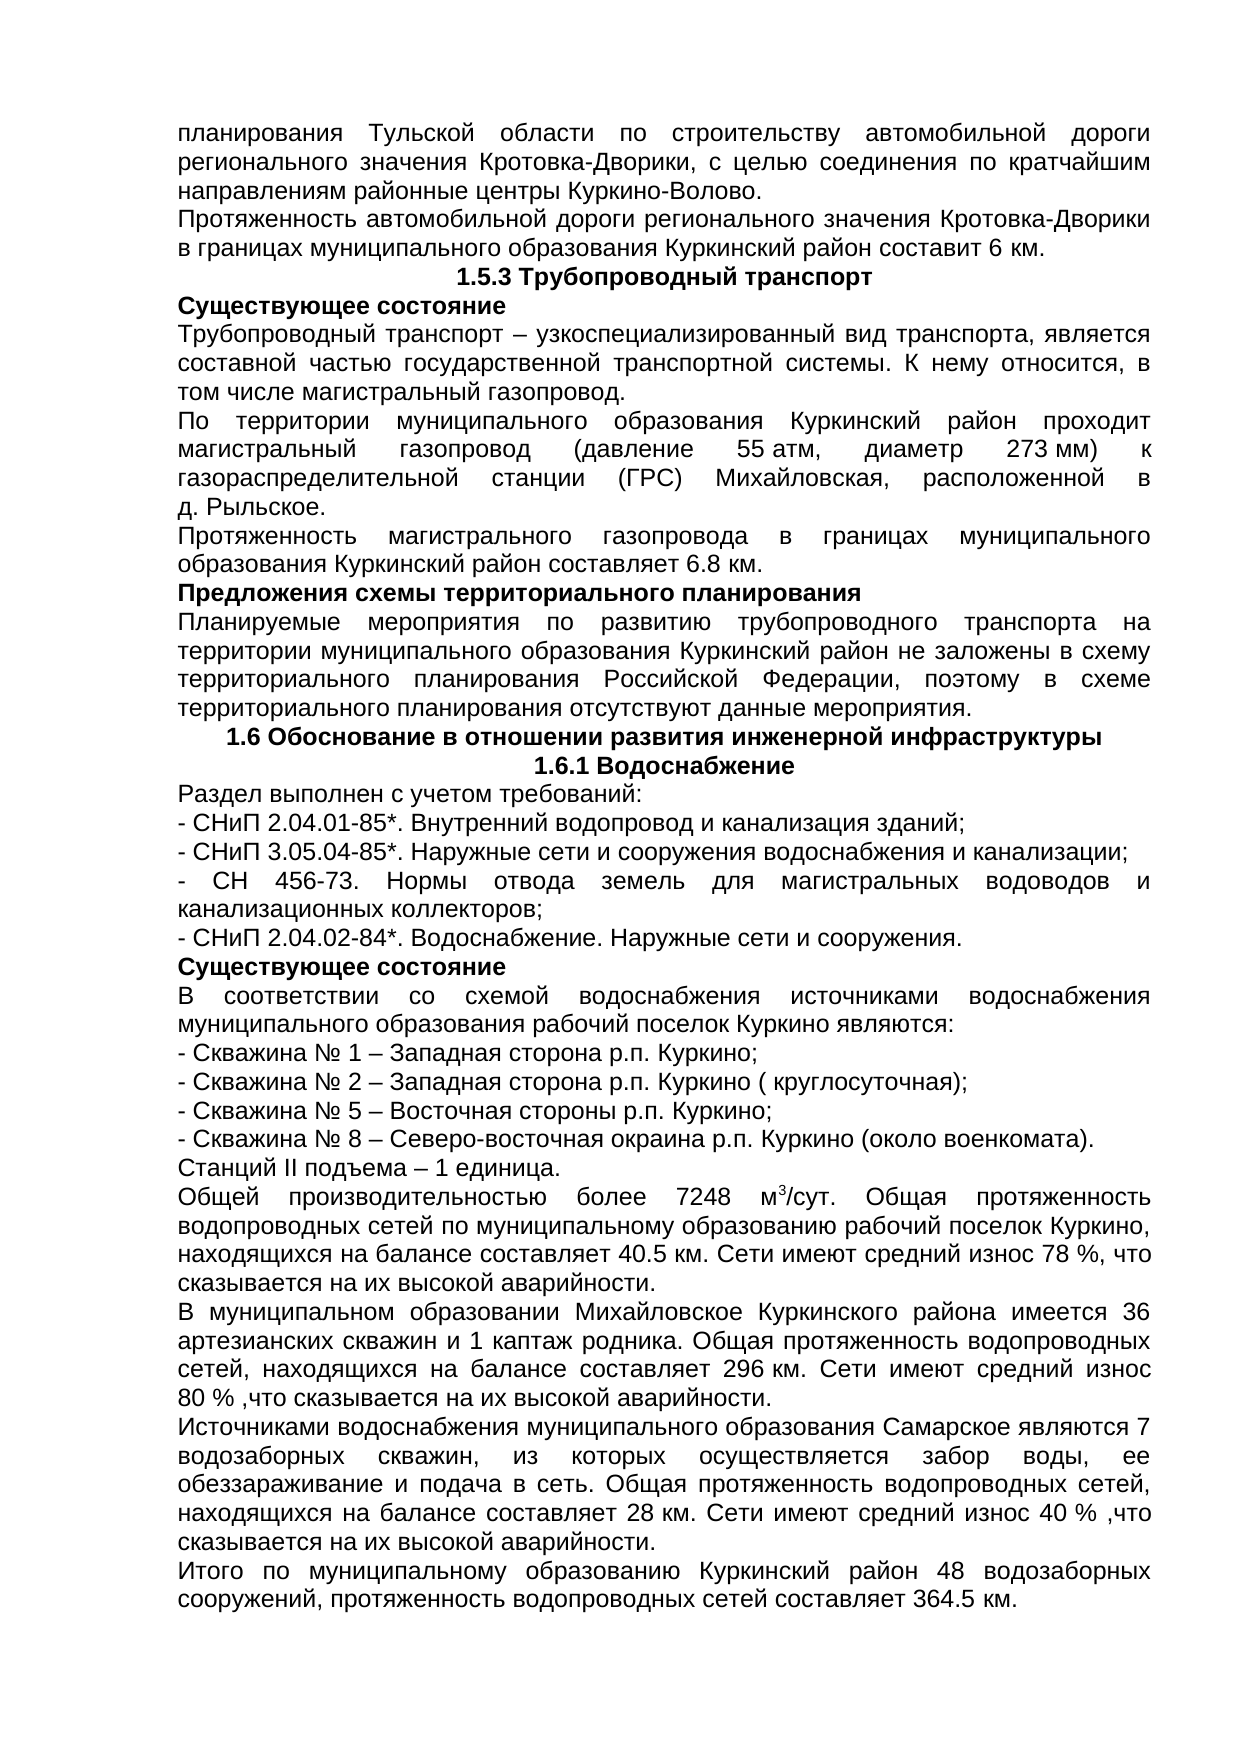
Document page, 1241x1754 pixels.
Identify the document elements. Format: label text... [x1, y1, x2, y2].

text В муниципальном образовании Михайловское Куркинского района имеется 36 артезианских скважин и 1 каптаж родника. Общая протяженность водопроводных сетей, находящихся на балансе составляет 296 км. Сети имеют средний износ 80 % ,что сказывается на их высокой аварийности. [177, 1297, 1152, 1412]
list - СНиП 3.05.04-85*. Наружные сети и сооружения водоснабжения и канализации; [177, 837, 1152, 866]
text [177, 118, 1152, 204]
list - Скважина № 5 – Восточная стороны р.п. Куркино; [177, 1096, 1152, 1124]
list - Скважина № 1 – Западная сторона р.п. Куркино; [177, 1038, 1152, 1067]
list - СНиП 2.04.02-84*. Водоснабжение. Наружные сети и сооружения. [177, 923, 1152, 952]
text По территории муниципального образования Куркинский район проходит магистральный газопровод (давление 55 атм, диаметр 273 мм) к газораспределительной станции (ГРС) Михайловская, расположенной в д. Рыльское. [177, 406, 1152, 521]
text Планируемые мероприятия по развитию трубопроводного транспорта на территории муниципального образования Куркинский район не заложены в схему территориального планирования Российской Федерации, поэтому в схеме территориального планирования отсутствуют данные мероприятия. [177, 607, 1152, 722]
text Предложения схемы территориального планирования [177, 578, 1152, 607]
text Существующее состояние [177, 952, 1152, 981]
text Протяженность магистрального газопровода в границах муниципального образования Куркинский район составляет 6.8 км. [177, 521, 1152, 578]
text Общей производительностью более 7248 м3/сут. Общая протяженность водопроводных сетей по муниципальному образованию рабочий поселок Куркино, находящихся на балансе составляет 40.5 км. Сети имеют средний износ 78 %, что сказывается на их высокой аварийности. [177, 1182, 1152, 1297]
text Источниками водоснабжения муниципального образования Самарское являются 7 водозаборных скважин, из которых осуществляется забор воды, ее обеззараживание и подача в сеть. Общая протяженность водопроводных сетей, находящихся на балансе составляет 28 км. Сети имеют средний износ 40 % ,что сказывается на их высокой аварийности. [177, 1412, 1152, 1556]
list - Скважина № 2 – Западная сторона р.п. Куркино ( круглосуточная); [177, 1067, 1152, 1096]
text 1.6.1 Водоснабжение [177, 751, 1152, 779]
text 1.6 Обоснование в отношении развития инженерной инфраструктуры [177, 722, 1152, 751]
text Протяженность автомобильной дороги регионального значения Кротовка-Дворики в границах муниципального образования Куркинский район составит 6 км. [177, 204, 1152, 262]
text 1.5.3 Трубопроводный транспорт [177, 262, 1152, 291]
text В соответствии со схемой водоснабжения источниками водоснабжения муниципального образования рабочий поселок Куркино являются: [177, 981, 1152, 1038]
text Существующее состояние [177, 291, 1152, 319]
list - СНиП 2.04.01-85*. Внутренний водопровод и канализация зданий; [177, 808, 1152, 837]
text Станций II подъема – 1 единица. [177, 1153, 1152, 1182]
text Итого по муниципальному образованию Куркинский район 48 водозаборных сооружений, протяженность водопроводных сетей составляет 364.5 км. [177, 1556, 1152, 1613]
text Раздел выполнен с учетом требований: [177, 779, 1152, 808]
list - СН 456-73. Нормы отвода земель для магистральных водоводов и канализационных коллекторов; [177, 866, 1152, 923]
text Трубопроводный транспорт – узкоспециализированный вид транспорта, является составной частью государственной транспортной системы. К нему относится, в том числе магистральный газопровод. [177, 319, 1152, 406]
list - Скважина № 8 – Северо-восточная окраина р.п. Куркино (около военкомата). [177, 1124, 1152, 1153]
